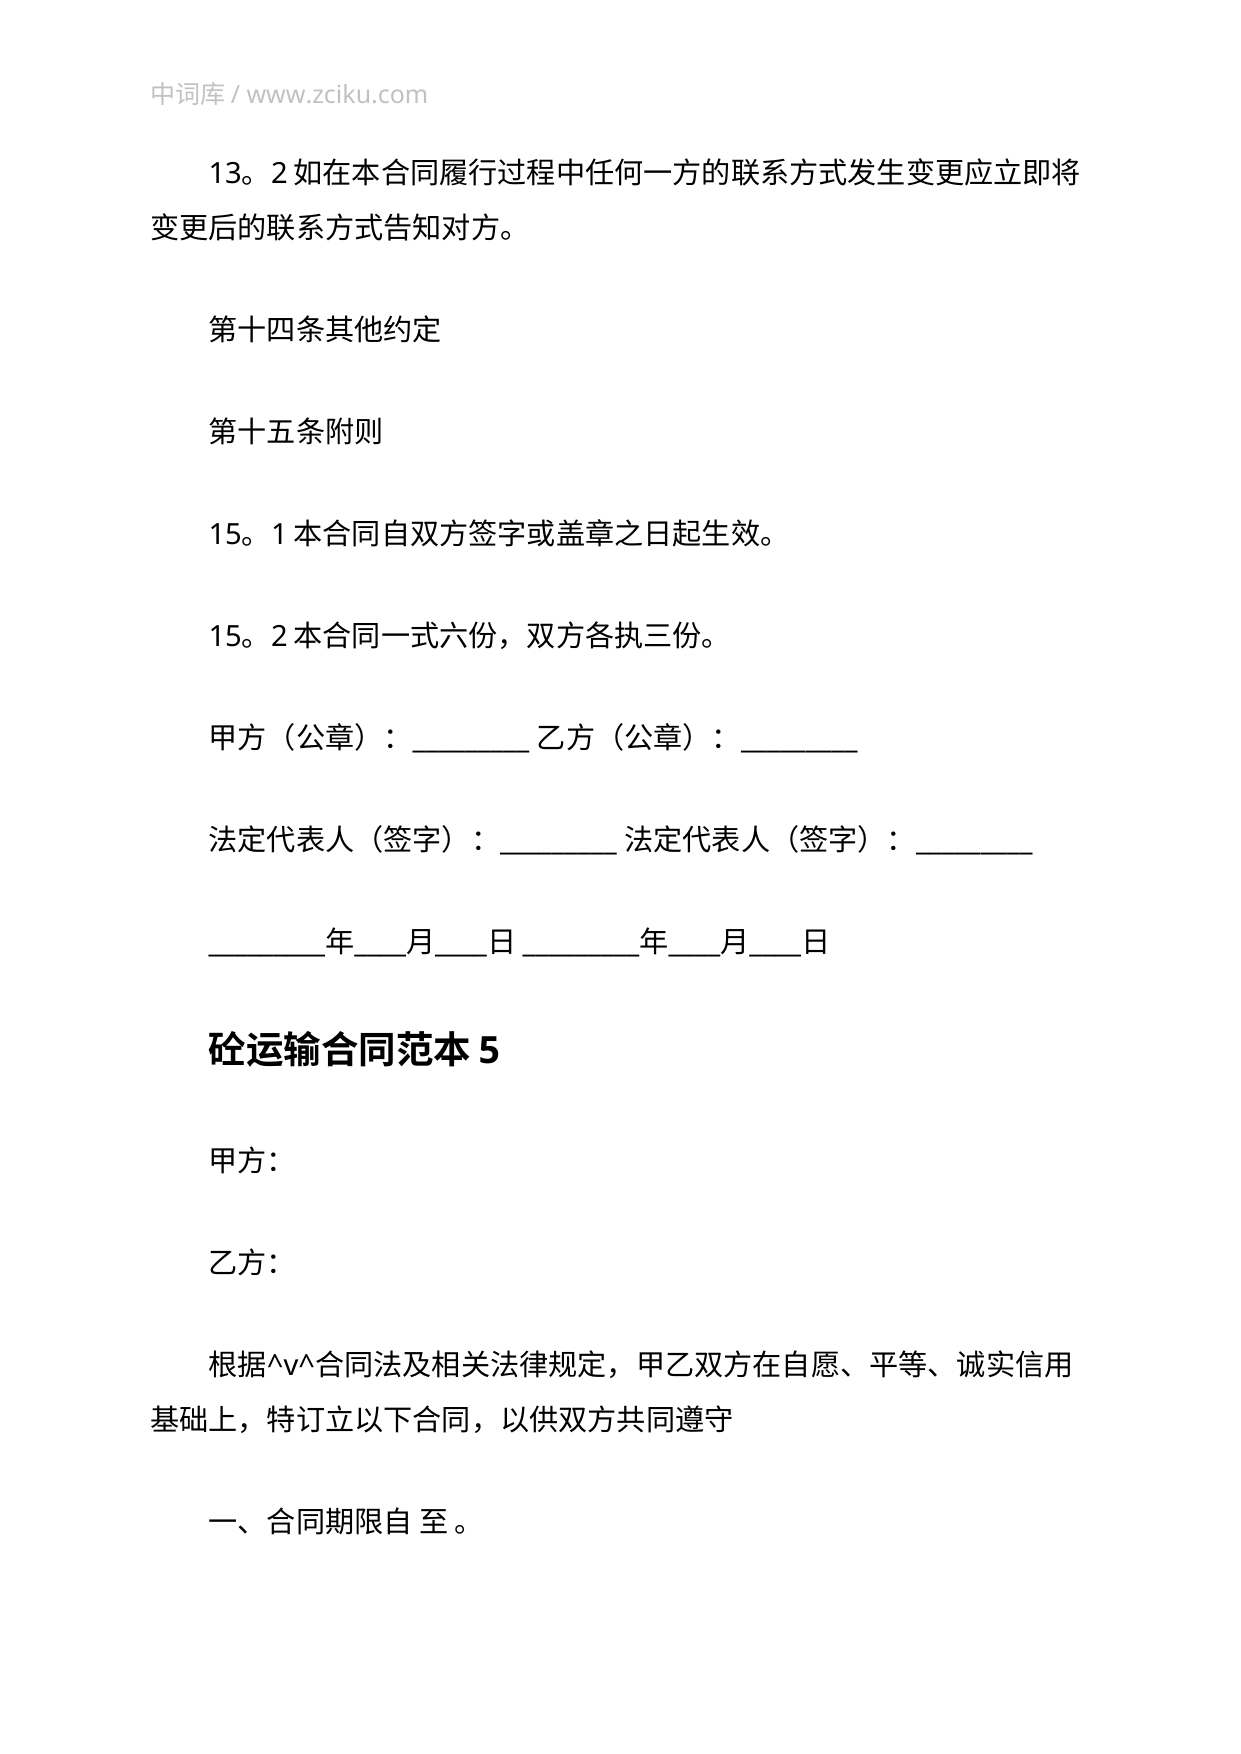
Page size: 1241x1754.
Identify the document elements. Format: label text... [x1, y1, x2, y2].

text _________年____月____日 _________年____月____日 [150, 918, 1090, 961]
text 一、合同期限自 至 。 [150, 1498, 1090, 1540]
text 乙方： [150, 1239, 1090, 1282]
text 根据^v^合同法及相关法律规定，甲乙双方在自愿、平等、诚实信用基础上，特订立以下合同，以供双方共同遵守 [150, 1341, 1090, 1439]
text 第十五条附则 [150, 408, 1090, 451]
text 甲方： [150, 1138, 1090, 1180]
text 15。1本合同自双方签字或盖章之日起生效。 [150, 510, 1090, 553]
text 第十四条其他约定 [150, 307, 1090, 349]
text 15。2本合同一式六份，双方各执三份。 [150, 612, 1090, 655]
text 甲方（公章）：_________ 乙方（公章）：_________ [150, 714, 1090, 757]
text 法定代表人（签字）：_________ 法定代表人（签字）：_________ [150, 816, 1090, 859]
text 砼运输合同范本5 [150, 1020, 1090, 1075]
text 13。2如在本合同履行过程中任何一方的联系方式发生变更应立即将变更后的联系方式告知对方。 [150, 150, 1090, 247]
